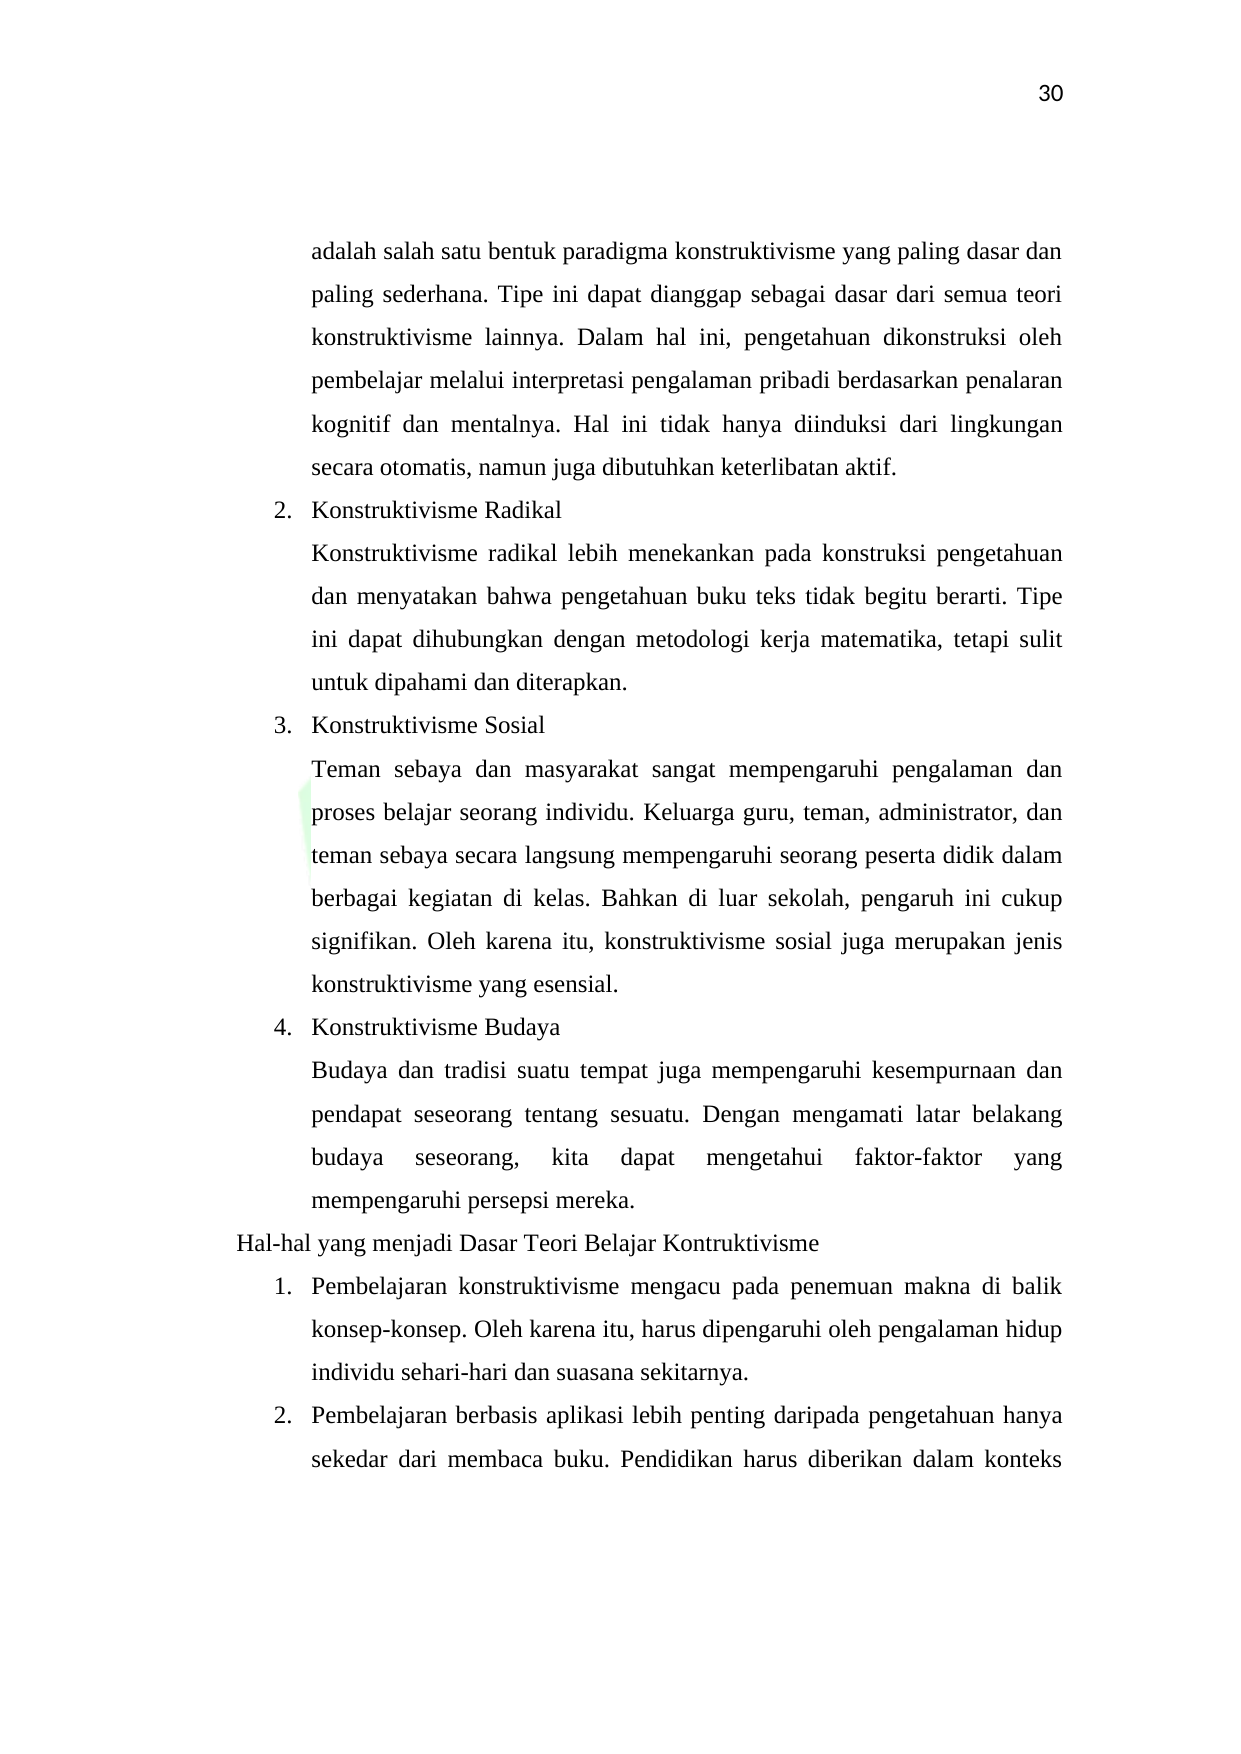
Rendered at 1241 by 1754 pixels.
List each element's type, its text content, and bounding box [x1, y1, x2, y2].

list Konstruktivisme Radikal [274, 495, 1063, 524]
list Konstruktivisme Sosial [274, 711, 1063, 739]
text Teman sebaya dan masyarakat sangat mempengaruhi pengalaman dan proses belajar seorang individu. Keluarga guru, teman, administrator, dan teman sebaya secara langsung mempengaruhi seorang peserta didik dalam berbagai kegiatan di kelas. Bahkan di luar sekolah, pengaruh ini cukup signifikan. Oleh karena itu, konstruktivisme sosial juga merupakan jenis konstruktivisme yang esensial. [311, 754, 1063, 998]
list Pembelajaran konstruktivisme mengacu pada penemuan makna di balik konsep-konsep. Oleh karena itu, harus dipengaruhi oleh pengalaman hidup individu sehari-hari dan suasana sekitarnya. [274, 1271, 1063, 1386]
list Konstruktivisme Budaya [274, 1012, 1063, 1041]
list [274, 1401, 1063, 1472]
text Hal-hal yang menjadi Dasar Teori Belajar Kontruktivisme [236, 1228, 1063, 1257]
text Konstruktivisme radikal lebih menekankan pada konstruksi pengetahuan dan menyatakan bahwa pengetahuan buku teks tidak begitu berarti. Tipe ini dapat dihubungkan dengan metodologi kerja matematika, tetapi sulit untuk dipahami dan diterapkan. [311, 538, 1063, 696]
text adalah salah satu bentuk paradigma konstruktivisme yang paling dasar dan paling sederhana. Tipe ini dapat dianggap sebagai dasar dari semua teori konstruktivisme lainnya. Dalam hal ini, pengetahuan dikonstruksi oleh pembelajar melalui interpretasi pengalaman pribadi berdasarkan penalaran kognitif dan mentalnya. Hal ini tidak hanya diinduksi dari lingkungan secara otomatis, namun juga dibutuhkan keterlibatan aktif. [311, 236, 1063, 481]
text Budaya dan tradisi suatu tempat juga mempengaruhi kesempurnaan dan pendapat seseorang tentang sesuatu. Dengan mengamati latar belakang budaya seseorang, kita dapat mengetahui faktor-faktor yang mempengaruhi persepsi mereka. [311, 1056, 1063, 1214]
